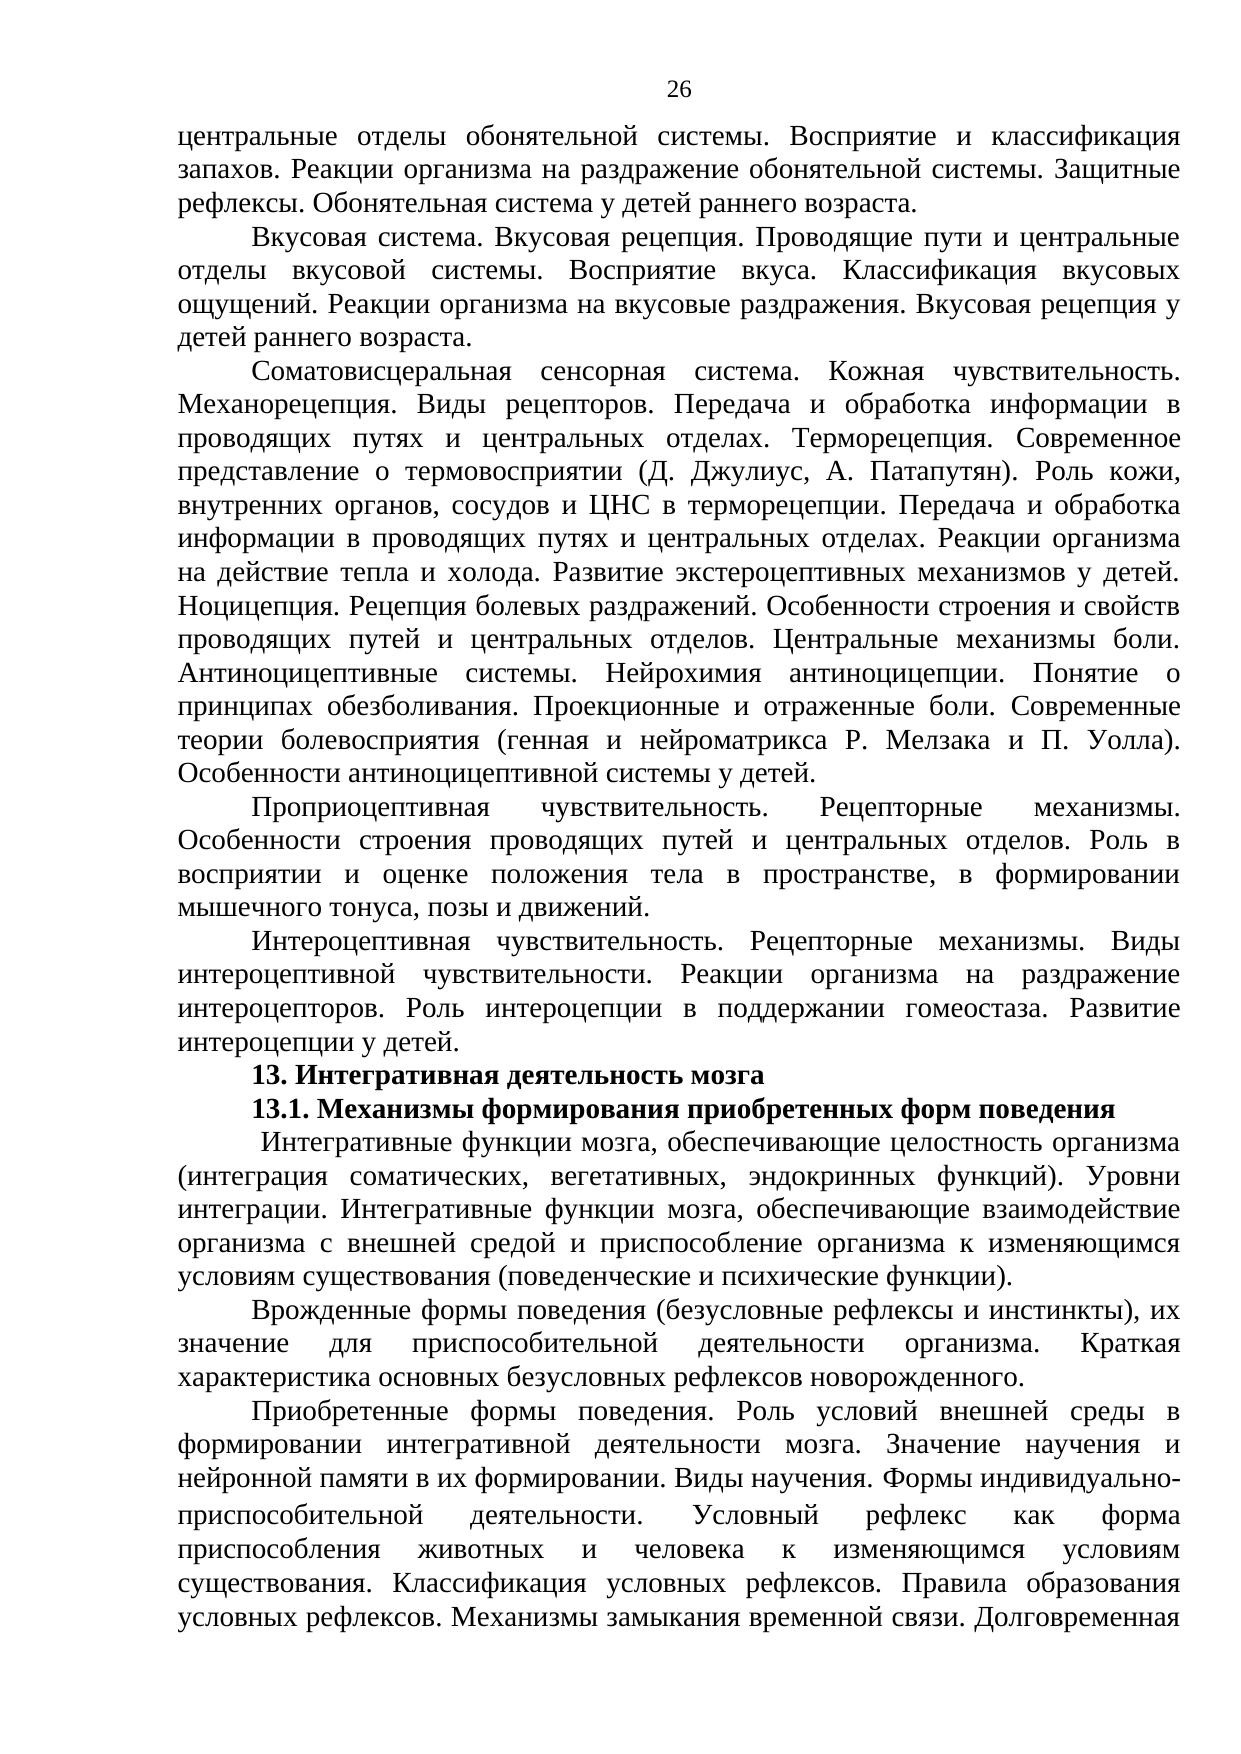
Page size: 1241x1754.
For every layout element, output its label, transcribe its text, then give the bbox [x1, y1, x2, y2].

text Интегративные функции мозга, обеспечивающие целостность организма (интеграция соматических, вегетативных, эндокринных функций). Уровни интеграции. Интегративные функции мозга, обеспечивающие взаимодействие организма с внешней средой и приспособление организма к изменяющимся условиям существования (поведенческие и психические функции). [177, 1124, 1181, 1292]
text Проприоцептивная чувствительность. Рецепторные механизмы. Особенности строения проводящих путей и центральных отделов. Роль в восприятии и оценке положения тела в пространстве, в формировании мышечного тонуса, позы и движений. [177, 789, 1181, 923]
text 13. Интегративная деятельность мозга [177, 1057, 1181, 1091]
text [177, 118, 1181, 219]
text Вкусовая система. Вкусовая рецепция. Проводящие пути и центральные отделы вкусовой системы. Восприятие вкуса. Классификация вкусовых ощущений. Реакции организма на вкусовые раздражения. Вкусовая рецепция у детей раннего возраста. [177, 219, 1181, 353]
text 13.1. Механизмы формирования приобретенных форм поведения [177, 1091, 1181, 1124]
text Интероцептивная чувствительность. Рецепторные механизмы. Виды интероцептивной чувствительности. Реакции организма на раздражение интероцепторов. Роль интероцепции в поддержании гомеостаза. Развитие интероцепции у детей. [177, 923, 1181, 1057]
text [177, 1393, 1181, 1632]
text Соматовисцеральная сенсорная система. Кожная чувствительность. Механорецепция. Виды рецепторов. Передача и обработка информации в проводящих путях и центральных отделах. Терморецепция. Современное представление о термовосприятии (Д. Джулиус, А. Патапутян). Роль кожи, внутренних органов, сосудов и ЦНС в терморецепции. Передача и обработка информации в проводящих путях и центральных отделах. Реакции организма на действие тепла и холода. Развитие экстероцептивных механизмов у детей. Ноцицепция. Рецепция болевых раздражений. Особенности строения и свойств проводящих путей и центральных отделов. Центральные механизмы боли. Антиноцицептивные системы. Нейрохимия антиноцицепции. Понятие о принципах обезболивания. Проекционные и отраженные боли. Современные теории болевосприятия (генная и нейроматрикса Р. Мелзака и П. Уолла). Особенности антиноцицептивной системы у детей. [177, 353, 1181, 789]
text Врожденные формы поведения (безусловные рефлексы и инстинкты), их значение для приспособительной деятельности организма. Краткая характеристика основных безусловных рефлексов новорожденного. [177, 1292, 1181, 1393]
